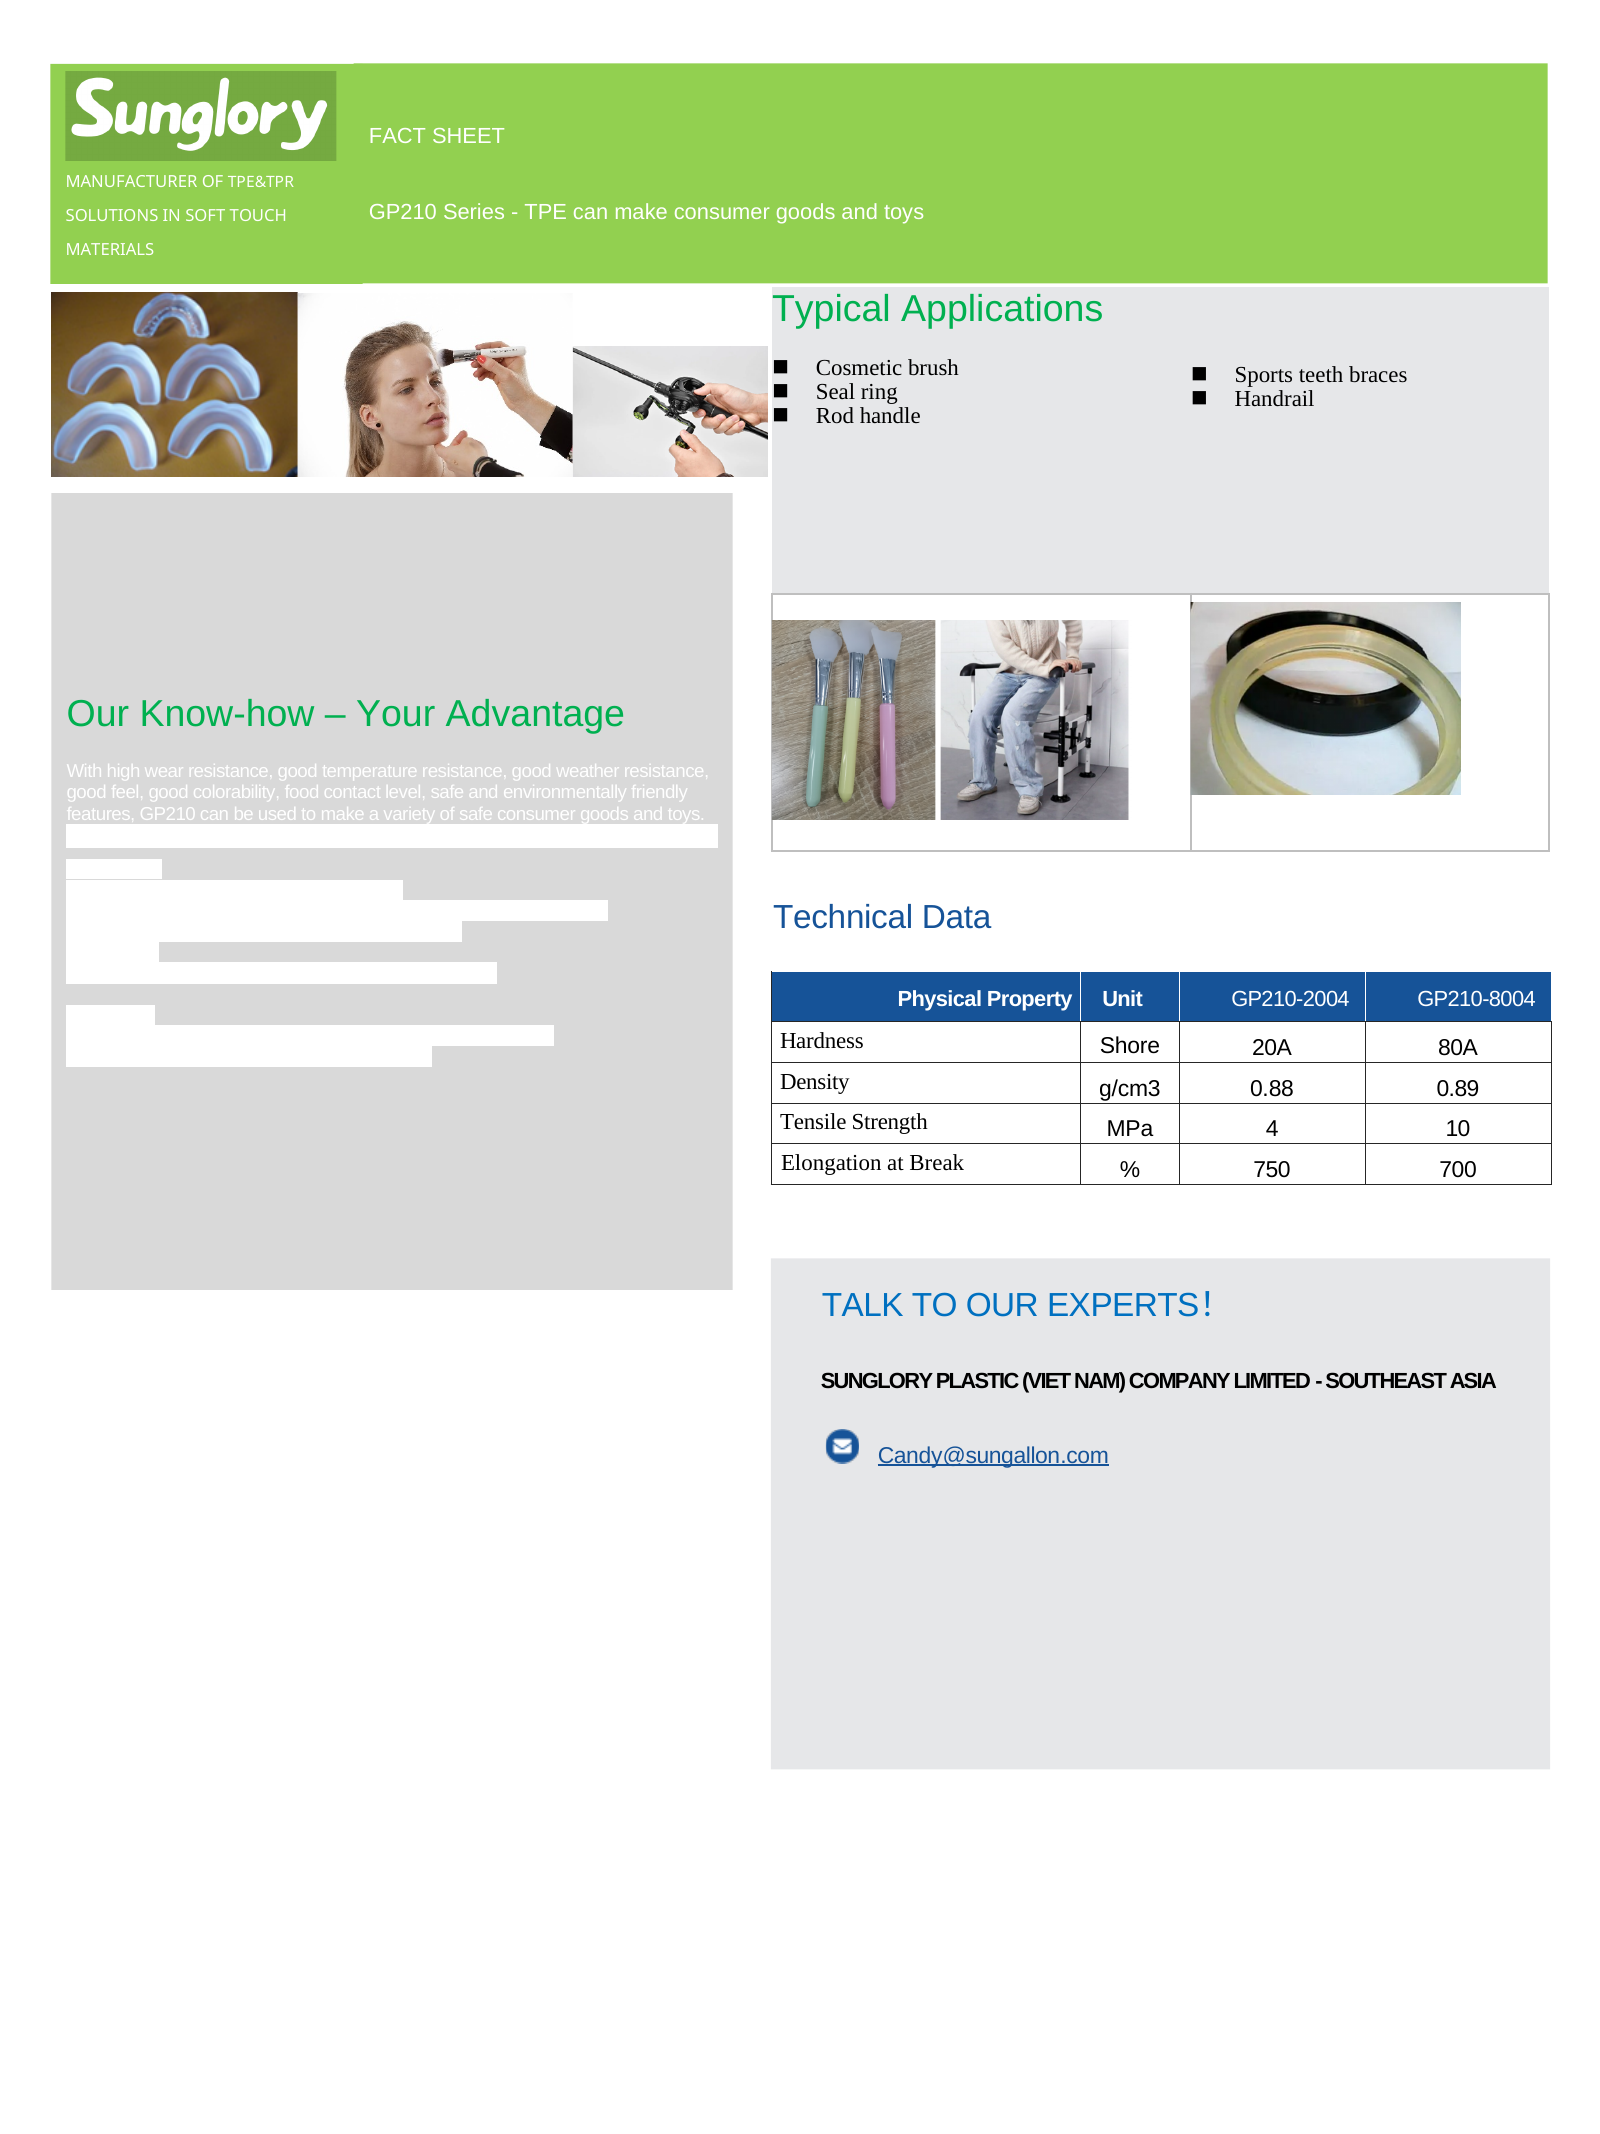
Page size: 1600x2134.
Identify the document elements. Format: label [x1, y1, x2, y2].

picture [940, 620, 1133, 820]
picture [51, 292, 768, 477]
picture [65, 71, 337, 161]
picture [825, 1429, 859, 1464]
picture [1190, 602, 1461, 795]
picture [771, 620, 936, 820]
